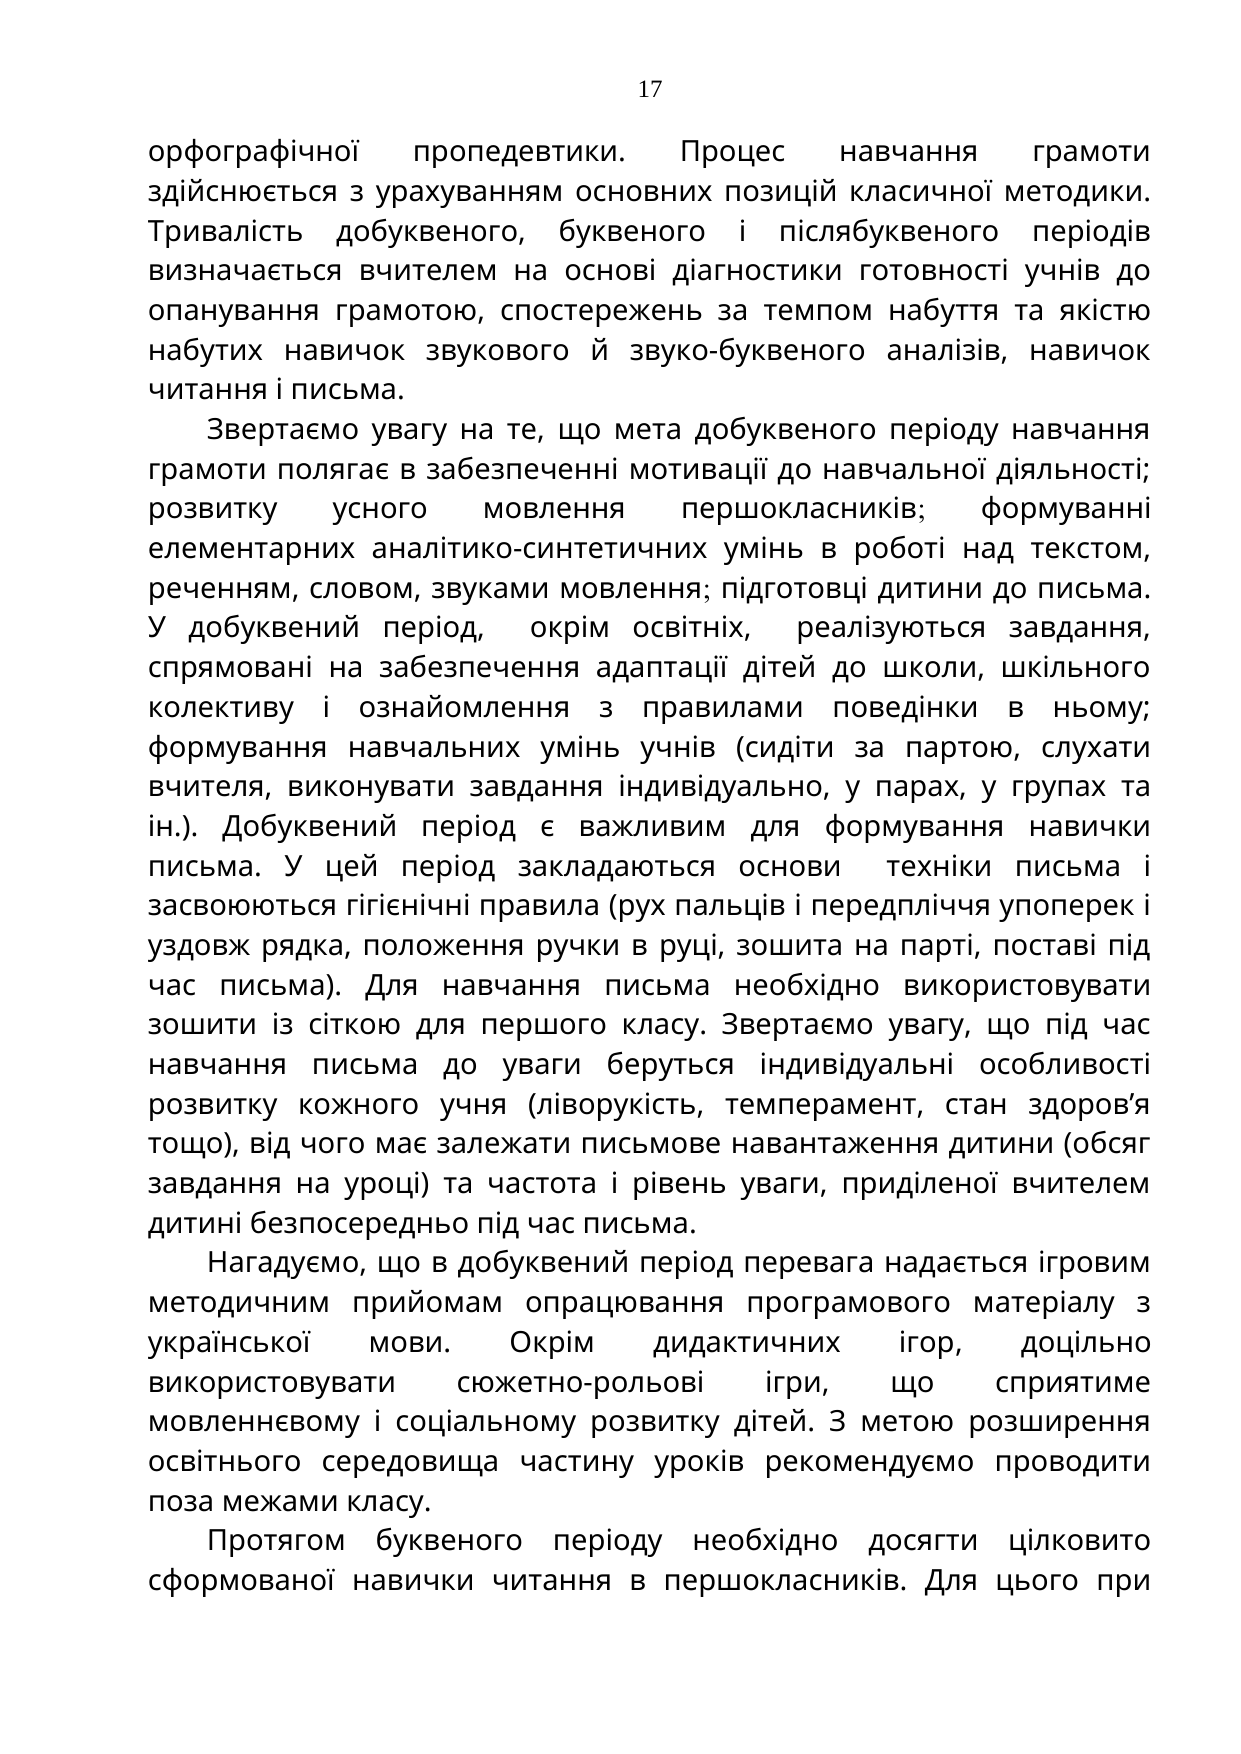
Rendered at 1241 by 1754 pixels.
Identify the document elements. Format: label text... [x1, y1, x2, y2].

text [148, 131, 1152, 408]
text Звертаємо увагу на те, що мета добуквеного періоду навчання грамоти полягає в забезпеченні мотивації до навчальної діяльності; розвитку усного мовлення першокласників формуванні елементарних аналітико-синтетичних умінь в роботі над текстом, реченням, словом, звуками мовлення підготовці дитини до письма. У добуквений період, окрім освітніх, реалізуються завдання, спрямовані на забезпечення адаптації дітей до школи, шкільного колективу і ознайомлення з правилами поведінки в ньому; формування навчальних умінь учнів (сидіти за партою, слухати вчителя, виконувати завдання індивідуально, у парах, у групах та ін.). Добуквений період є важливим для формування навички письма. У цей період закладаються основи техніки письма і засвоюються гігієнічні правила (рух пальців і передпліччя упоперек і уздовж рядка, положення ручки в руці, зошита на парті, поставі під час письма). Для навчання письма необхідно використовувати зошити із сіткою для першого класу. Звертаємо увагу, що під час навчання письма до уваги беруться індивідуальні особливості розвитку кожного учня (ліворукість, темперамент, стан здоров’я тощо), від чого має залежати письмове навантаження дитини (обсяг завдання на уроці) та частота і рівень уваги, приділеної вчителем дитині безпосередньо під час письма. [148, 408, 1152, 1242]
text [148, 1519, 1152, 1599]
text Нагадуємо, що в добуквений період перевага надається ігровим методичним прийомам опрацювання програмового матеріалу з української мови. Окрім дидактичних ігор, доцільно використовувати сюжетно-рольові ігри, що сприятиме мовленнєвому і соціальному розвитку дітей. З метою розширення освітнього середовища частину уроків рекомендуємо проводити поза межами класу. [148, 1242, 1152, 1519]
